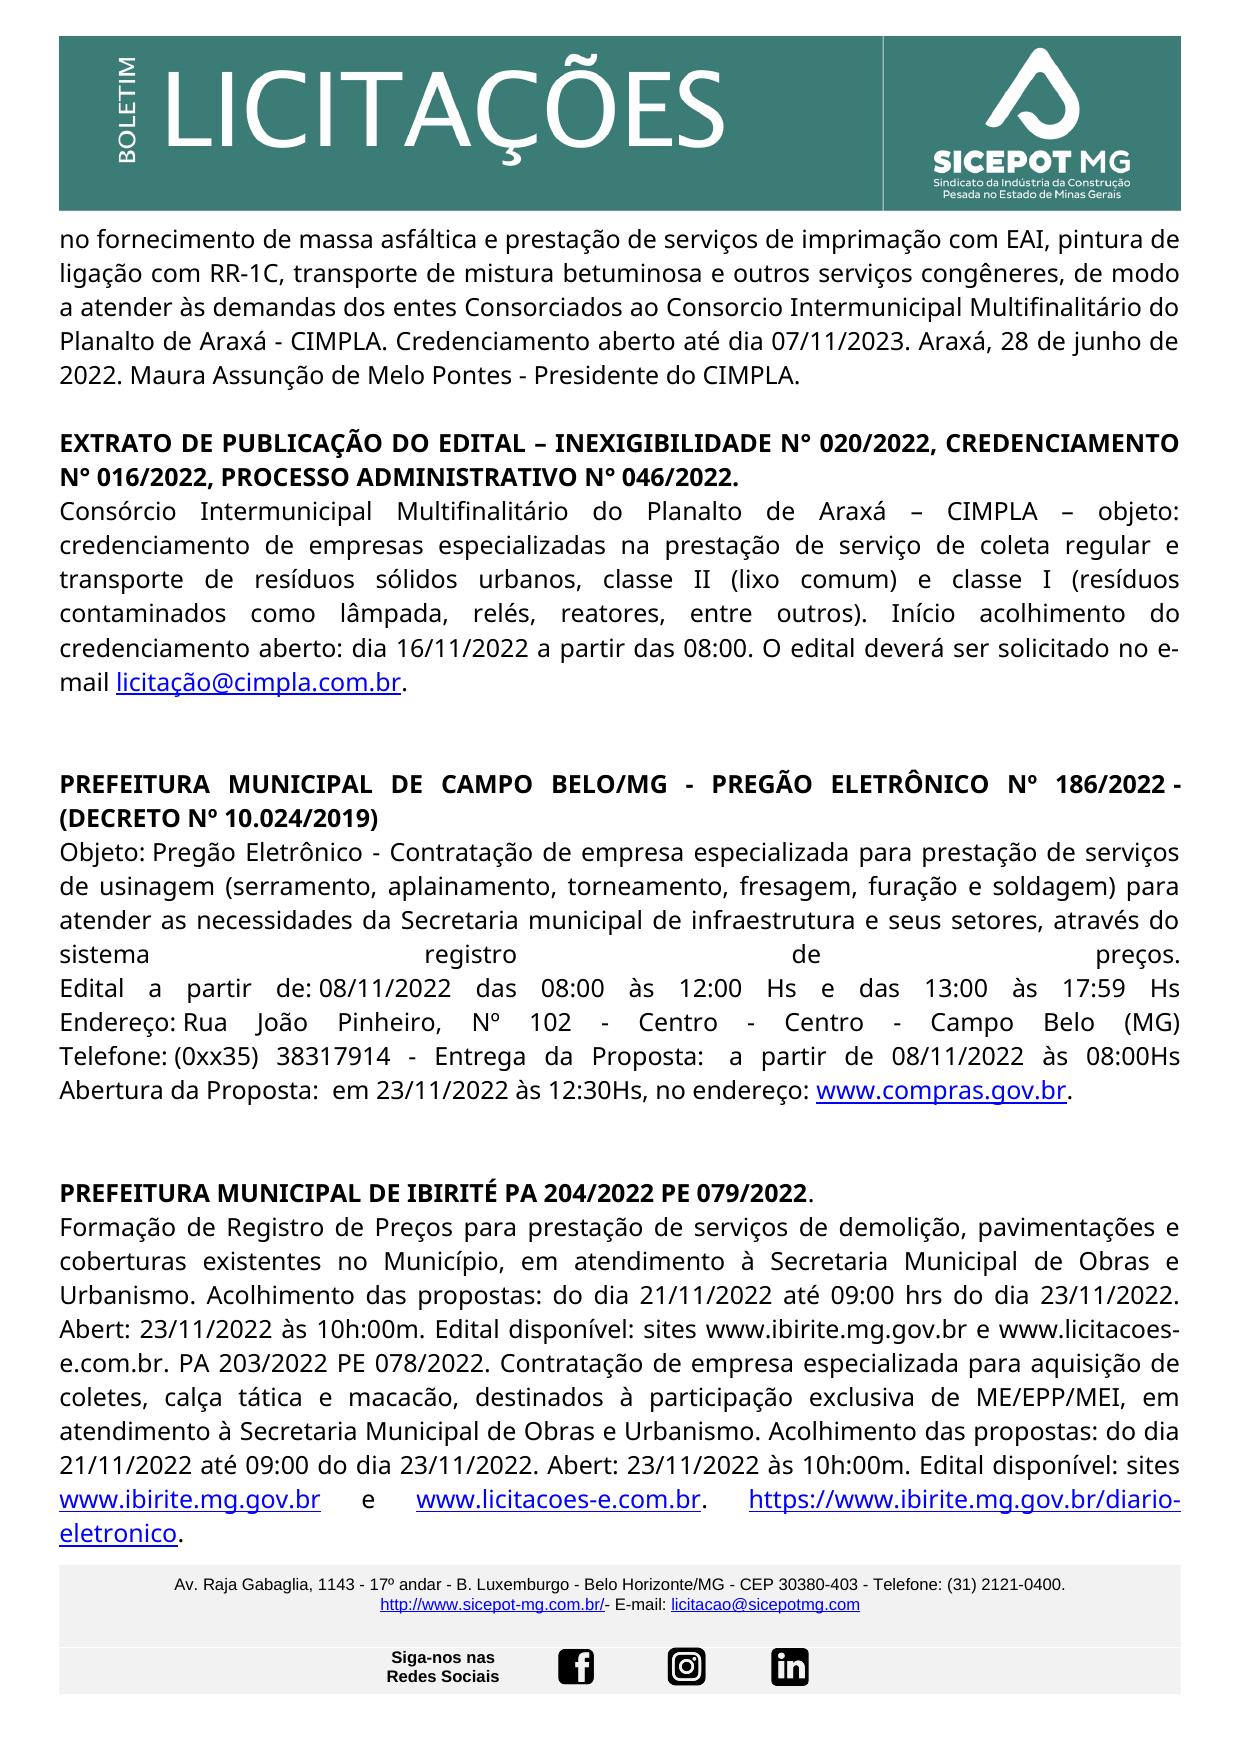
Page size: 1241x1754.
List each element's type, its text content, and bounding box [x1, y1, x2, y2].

text PREFEITURA MUNICIPAL DE IBIRITÉ PA 204/2022 PE 079/2022. [59, 1175, 1181, 1209]
picture [59, 36, 1181, 211]
text Consórcio Intermunicipal Multifinalitário do Planalto de Araxá – CIMPLA – objeto: credenciamento de empresas especializadas na prestação de serviço de coleta regular e transporte de resíduos sólidos urbanos, classe II (lixo comum) e classe I (resíduos contaminados como lâmpada, relés, reatores, entre outros). Início acolhimento do credenciamento aberto: dia 16/11/2022 a partir das 08:00. O edital deverá ser solicitado no e-mail licitação@cimpla.com.br. [59, 494, 1181, 698]
picture [667, 1647, 706, 1686]
picture [771, 1648, 809, 1686]
text Objeto: Pregão Eletrônico - Contratação de empresa especializada para prestação de serviços de usinagem (serramento, aplainamento, torneamento, fresagem, furação e soldagem) para atender as necessidades da Secretaria municipal de infraestrutura e seus setores, através do sistema registro de preços. Edital a partir de: 08/11/2022 das 08:00 às 12:00 Hs e das 13:00 às 17:59 Hs Endereço: Rua João Pinheiro, Nº 102 - Centro - Centro - Campo Belo (MG) Telefone: (0xx35) 38317914 - Entrega da Proposta: a partir de 08/11/2022 às 08:00Hs Abertura da Proposta: em 23/11/2022 às 12:30Hs, no endereço: www.compras.gov.br. [59, 834, 1181, 1107]
text EXTRATO DE PUBLICAÇÃO DO EDITAL – INEXIGIBILIDADE N° 020/2022, CREDENCIAMENTO N° 016/2022, PROCESSO ADMINISTRATIVO N° 046/2022. [59, 426, 1181, 494]
text PREFEITURA MUNICIPAL DE CAMPO BELO/MG - PREGÃO ELETRÔNICO Nº 186/2022 - (DECRETO Nº 10.024/2019) [59, 766, 1181, 834]
picture [557, 1648, 594, 1685]
text Formação de Registro de Preços para prestação de serviços de demolição, pavimentações e coberturas existentes no Município, em atendimento à Secretaria Municipal de Obras e Urbanismo. Acolhimento das propostas: do dia 21/11/2022 até 09:00 hrs do dia 23/11/2022. Abert: 23/11/2022 às 10h:00m. Edital disponível: sites www.ibirite.mg.gov.br e www.licitacoes-e.com.br. PA 203/2022 PE 078/2022. Contratação de empresa especializada para aquisição de coletes, calça tática e macacão, destinados à participação exclusiva de ME/EPP/MEI, em atendimento à Secretaria Municipal de Obras e Urbanismo. Acolhimento das propostas: do dia 21/11/2022 até 09:00 do dia 23/11/2022. Abert: 23/11/2022 às 10h:00m. Edital disponível: sites www.ibirite.mg.gov.br e www.licitacoes-e.com.br. https://www.ibirite.mg.gov.br/diario-eletronico. [59, 1209, 1181, 1550]
